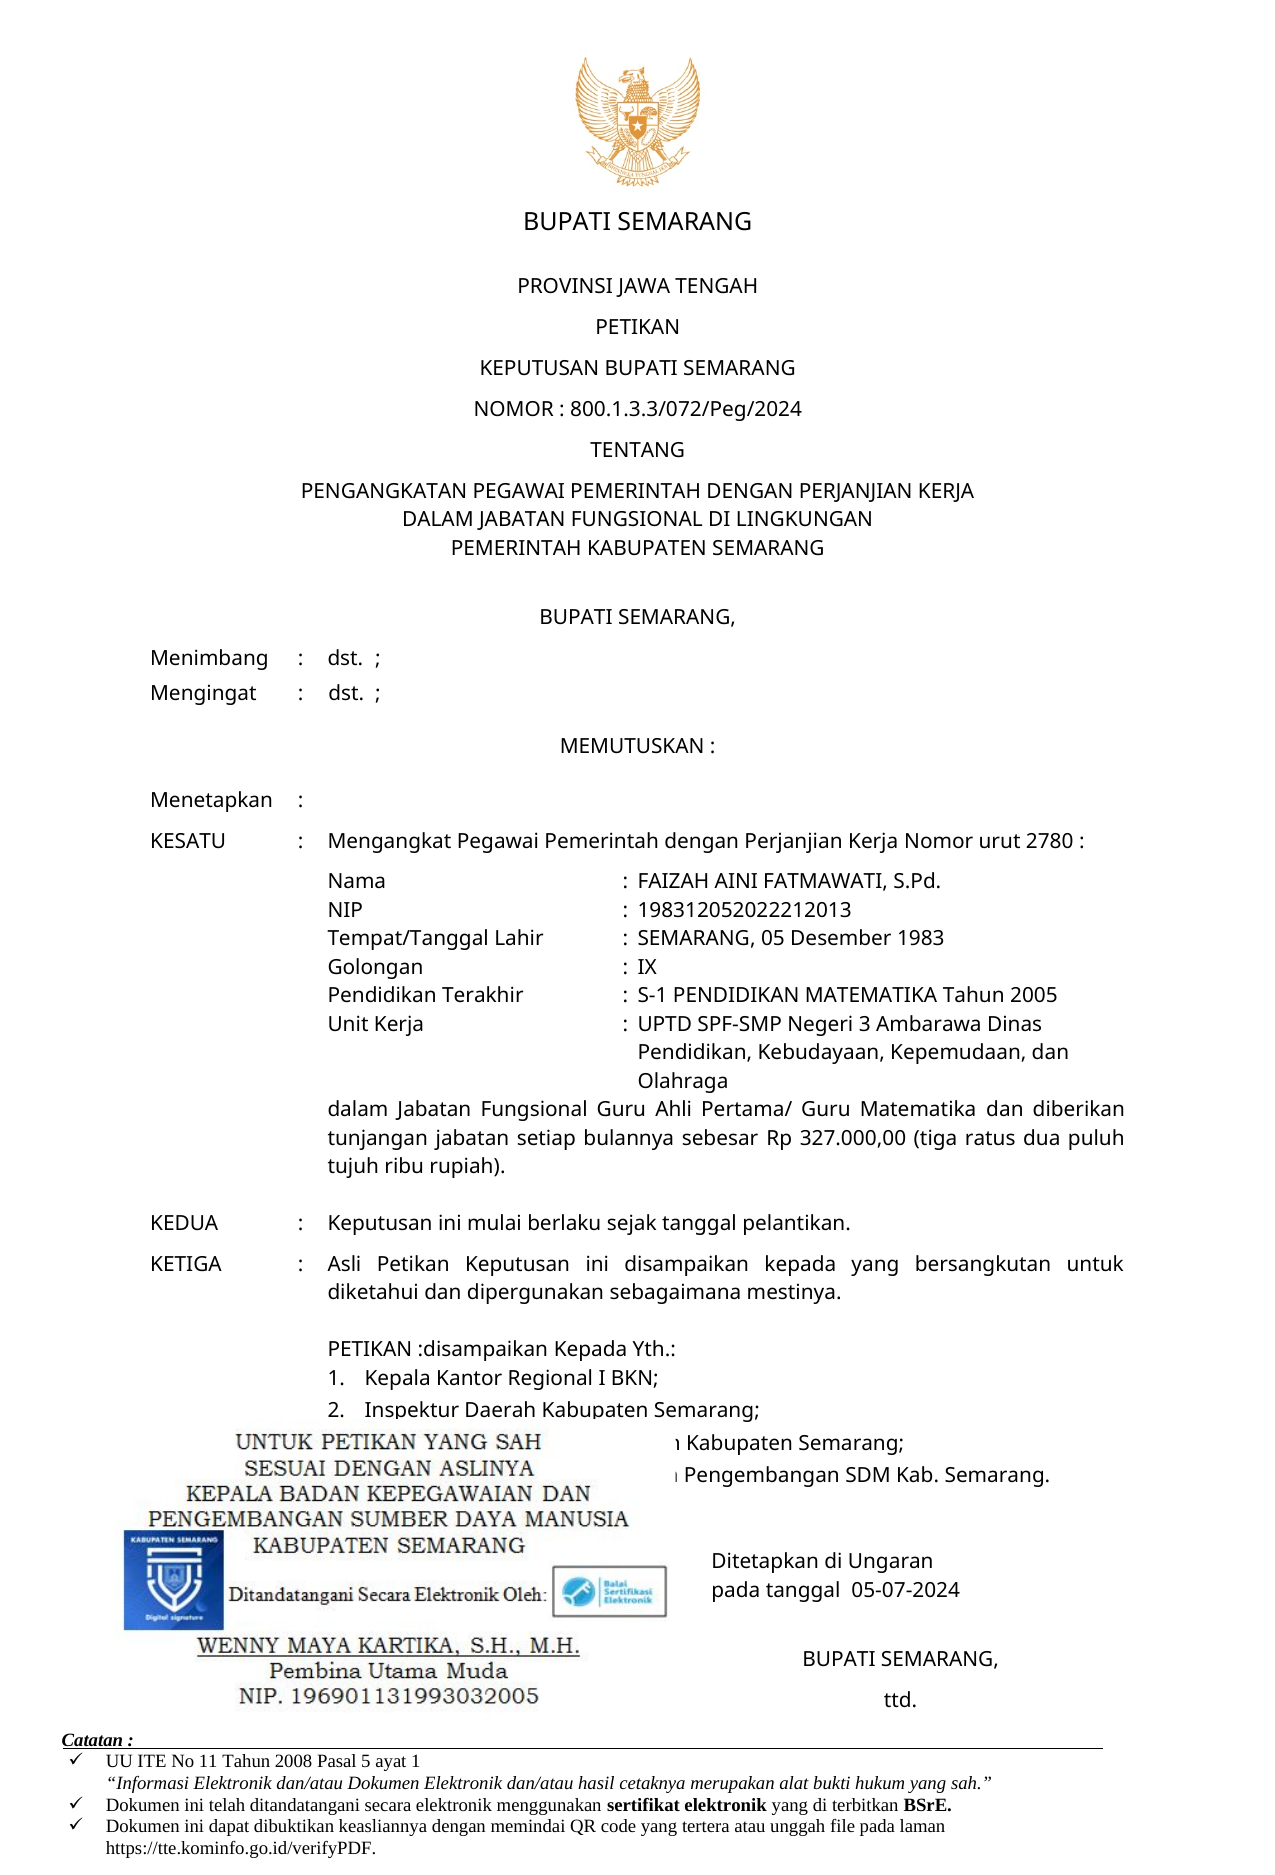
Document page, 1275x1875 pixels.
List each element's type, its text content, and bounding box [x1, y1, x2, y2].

text BUPATI SEMARANG [150, 203, 1125, 237]
list 1. Kepala Kantor Regional I BKN; [327, 1363, 1125, 1391]
text Menimbang : dst. ; [150, 643, 1125, 672]
text PEMERINTAH KABUPATEN SEMARANG [150, 533, 1125, 561]
list 2. Inspektur Daerah Kabupaten ; [327, 1395, 1125, 1424]
text KEPUTUSAN BUPATI [150, 353, 1125, 382]
text PETIKAN [150, 312, 1125, 341]
text ttd. [676, 1685, 1125, 1714]
text TENTANG [150, 435, 1125, 463]
text Nama : FAIZAH AINI FATMAWATI, S.Pd. [327, 867, 1125, 895]
text MEMUTUSKAN : [150, 731, 1125, 760]
text KESATU : Mengangkat Pegawai Pemerintah dengan Perjanjian Kerja Nomor urut 2780 : [150, 826, 1125, 854]
picture [114, 1419, 676, 1720]
text Unit Kerja : UPTD SPF-SMP Negeri 3 Ambarawa Dinas Pendidikan, Kebudayaan, Kepemudaan, dan Olahraga [327, 1009, 1125, 1094]
text NIP : 198312052022212013 [327, 895, 1125, 923]
text Pendidikan Terakhir : S-1 PENDIDIKAN MATEMATIKA Tahun 2005 [327, 980, 1125, 1009]
picture [567, 51, 708, 192]
text Tempat/Tanggal Lahir : SEMARANG, 05 Desember 1983 [327, 923, 1125, 952]
text PETIKAN :disampaikan Kepada Yth.: [150, 1334, 1125, 1363]
text BUPATI , [676, 1644, 1125, 1673]
text Mengingat : dst. ; [150, 678, 1125, 706]
text BUPATI , [150, 602, 1125, 631]
text DALAM JABATAN FUNGSIONAL DI LINGKUNGAN [150, 504, 1125, 533]
text dalam Jabatan Fungsional Guru Ahli Pertama/ Guru Matematika dan diberikan tunjangan jabatan setiap bulannya sebesar Rp 327.000,00 (tiga ratus dua puluh tujuh ribu rupiah). [327, 1094, 1125, 1179]
text PENGANGKATAN PEGAWAI PEMERINTAH DENGAN PERJANJIAN KERJA [150, 476, 1125, 504]
text NOMOR : 800.1.3.3/072/Peg/2024 [150, 394, 1125, 423]
text KETIGA : Asli Petikan Keputusan ini disampaikan kepada yang bersangkutan untuk diketahui dan dipergunakan sebagaimana mestinya. [150, 1249, 1125, 1306]
text PROVINSI JAWA TENGAH [150, 271, 1125, 300]
list 3. Kepala Badan Keuangan Daerah Kabupaten ; [676, 1428, 1125, 1456]
list 4. Kepala Badan Kepegawaian dan Pengembangan SDM Kab. . [676, 1460, 1125, 1489]
text Ditetapkan di Ungaran [711, 1546, 1125, 1575]
text KEDUA : Keputusan ini mulai berlaku sejak tanggal pelantikan. [150, 1208, 1125, 1236]
text pada tanggal 05-07-2024 [711, 1575, 1125, 1603]
text Golongan : IX [327, 952, 1125, 980]
text Menetapkan : [150, 785, 1125, 813]
